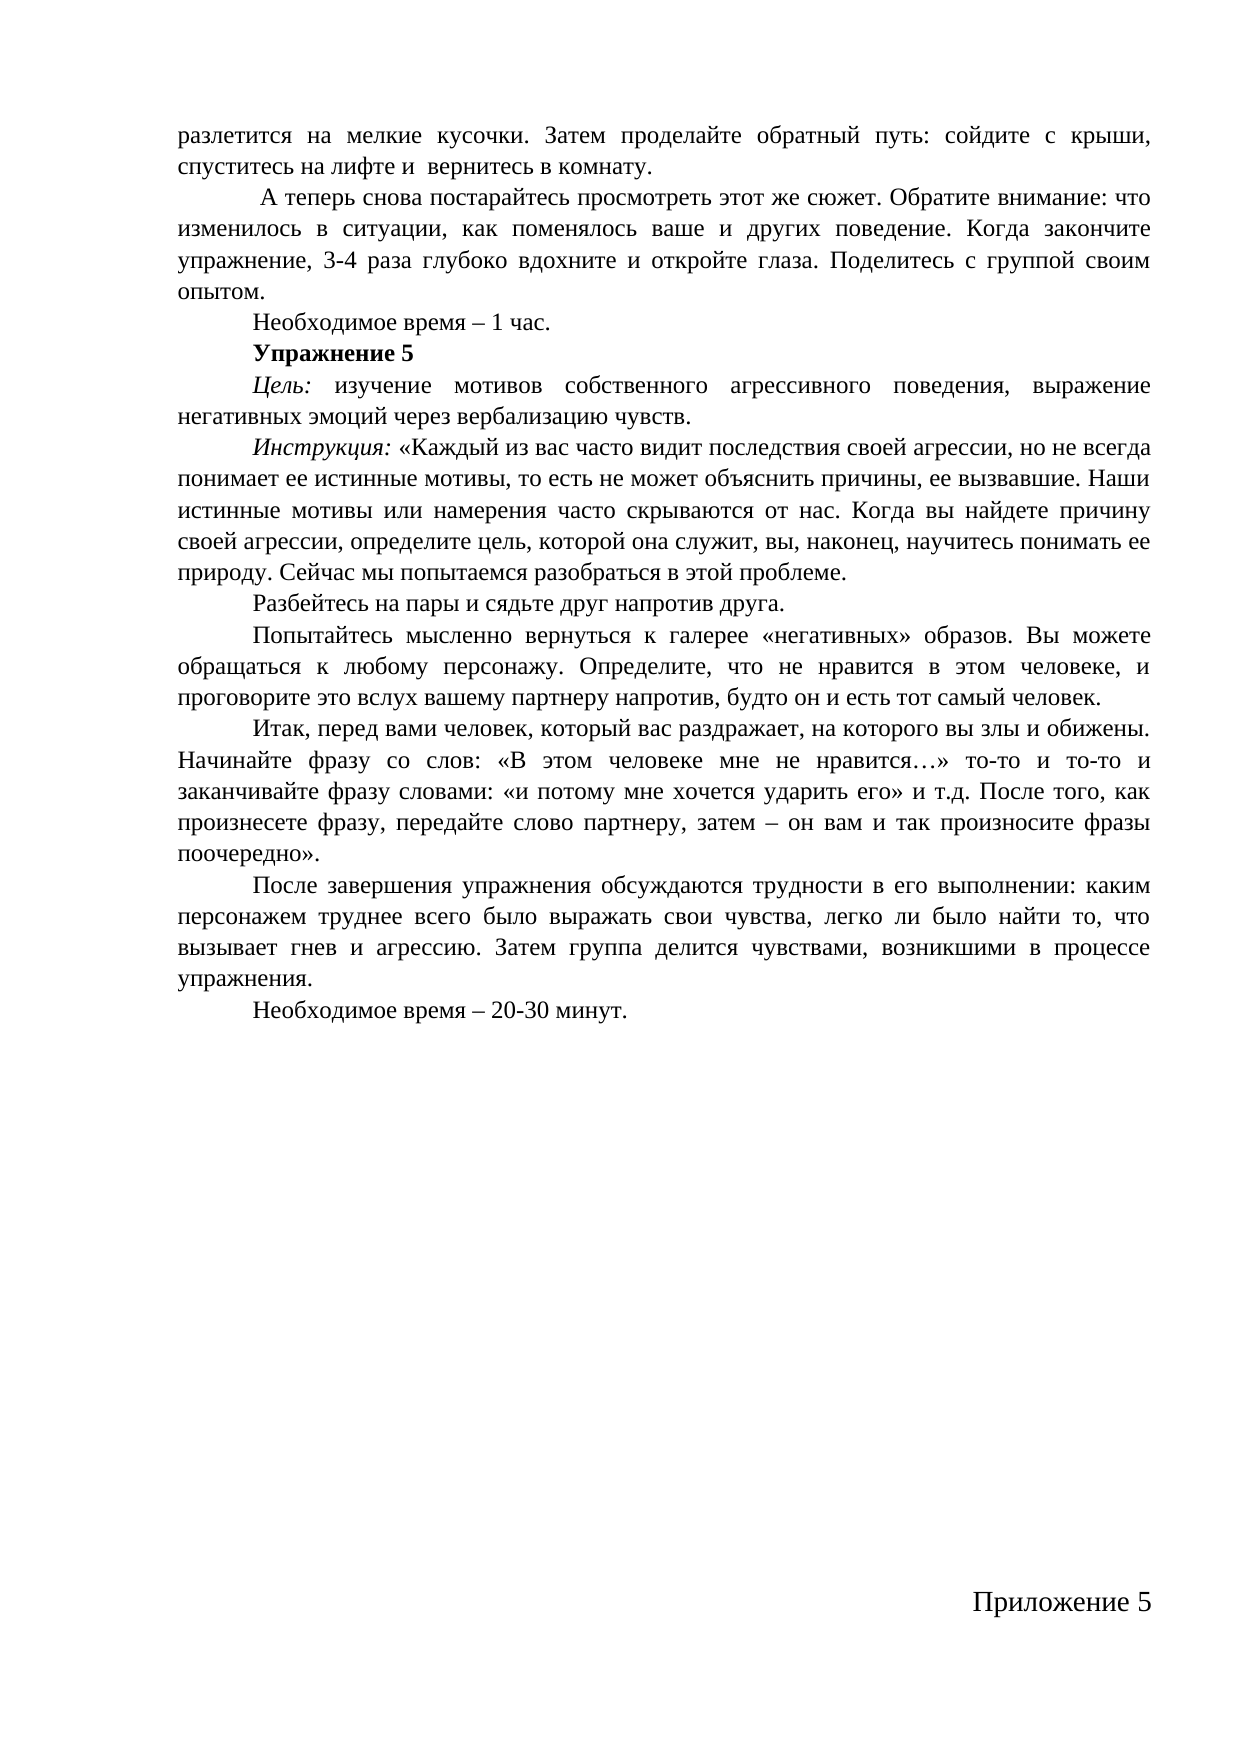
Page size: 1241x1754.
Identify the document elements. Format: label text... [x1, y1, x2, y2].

text Приложение 5 [102, 1587, 1152, 1618]
text Необходимое время – 1 час. [177, 306, 1152, 337]
text Итак, перед вами человек, который вас раздражает, на которого вы злы и обижены. Начинайте фразу со слов: «В этом человеке мне не нравится…» то-то и то-то и заканчивайте фразу словами: «и потому мне хочется ударить его» и т.д. После того, как произнесете фразу, передайте слово партнеру, затем – он вам и так произносите фразы поочередно». [177, 712, 1152, 868]
text Цель: изучение мотивов собственного агрессивного поведения, выражение негативных эмоций через вербализацию чувств. [177, 368, 1152, 431]
text После завершения упражнения обсуждаются трудности в его выполнении: каким персонажем труднее всего было выражать свои чувства, легко ли было найти то, что вызывает гнев и агрессию. Затем группа делится чувствами, возникшими в процессе упражнения. [177, 868, 1152, 993]
text Упражнение 5 [177, 337, 1152, 368]
text Разбейтесь на пары и сядьте друг напротив друга. [177, 587, 1152, 618]
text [177, 118, 1152, 181]
text Инструкция: «Каждый из вас часто видит последствия своей агрессии, но не всегда понимает ее истинные мотивы, то есть не может объяснить причины, ее вызвавшие. Наши истинные мотивы или намерения часто скрываются от нас. Когда вы найдете причину своей агрессии, определите цель, которой она служит, вы, наконец, научитесь понимать ее природу. Сейчас мы попытаемся разобраться в этой проблеме. [177, 431, 1152, 587]
text Попытайтесь мысленно вернуться к галерее «негативных» образов. Вы можете обращаться к любому персонажу. Определите, что не нравится в этом человеке, и проговорите это вслух вашему партнеру напротив, будто он и есть тот самый человек. [177, 618, 1152, 712]
text Необходимое время – 20-30 минут. [177, 993, 1152, 1024]
text А теперь снова постарайтесь просмотреть этот же сюжет. Обратите внимание: что изменилось в ситуации, как поменялось ваше и других поведение. Когда закончите упражнение, 3-4 раза глубоко вдохните и откройте глаза. Поделитесь с группой своим опытом. [177, 181, 1152, 306]
